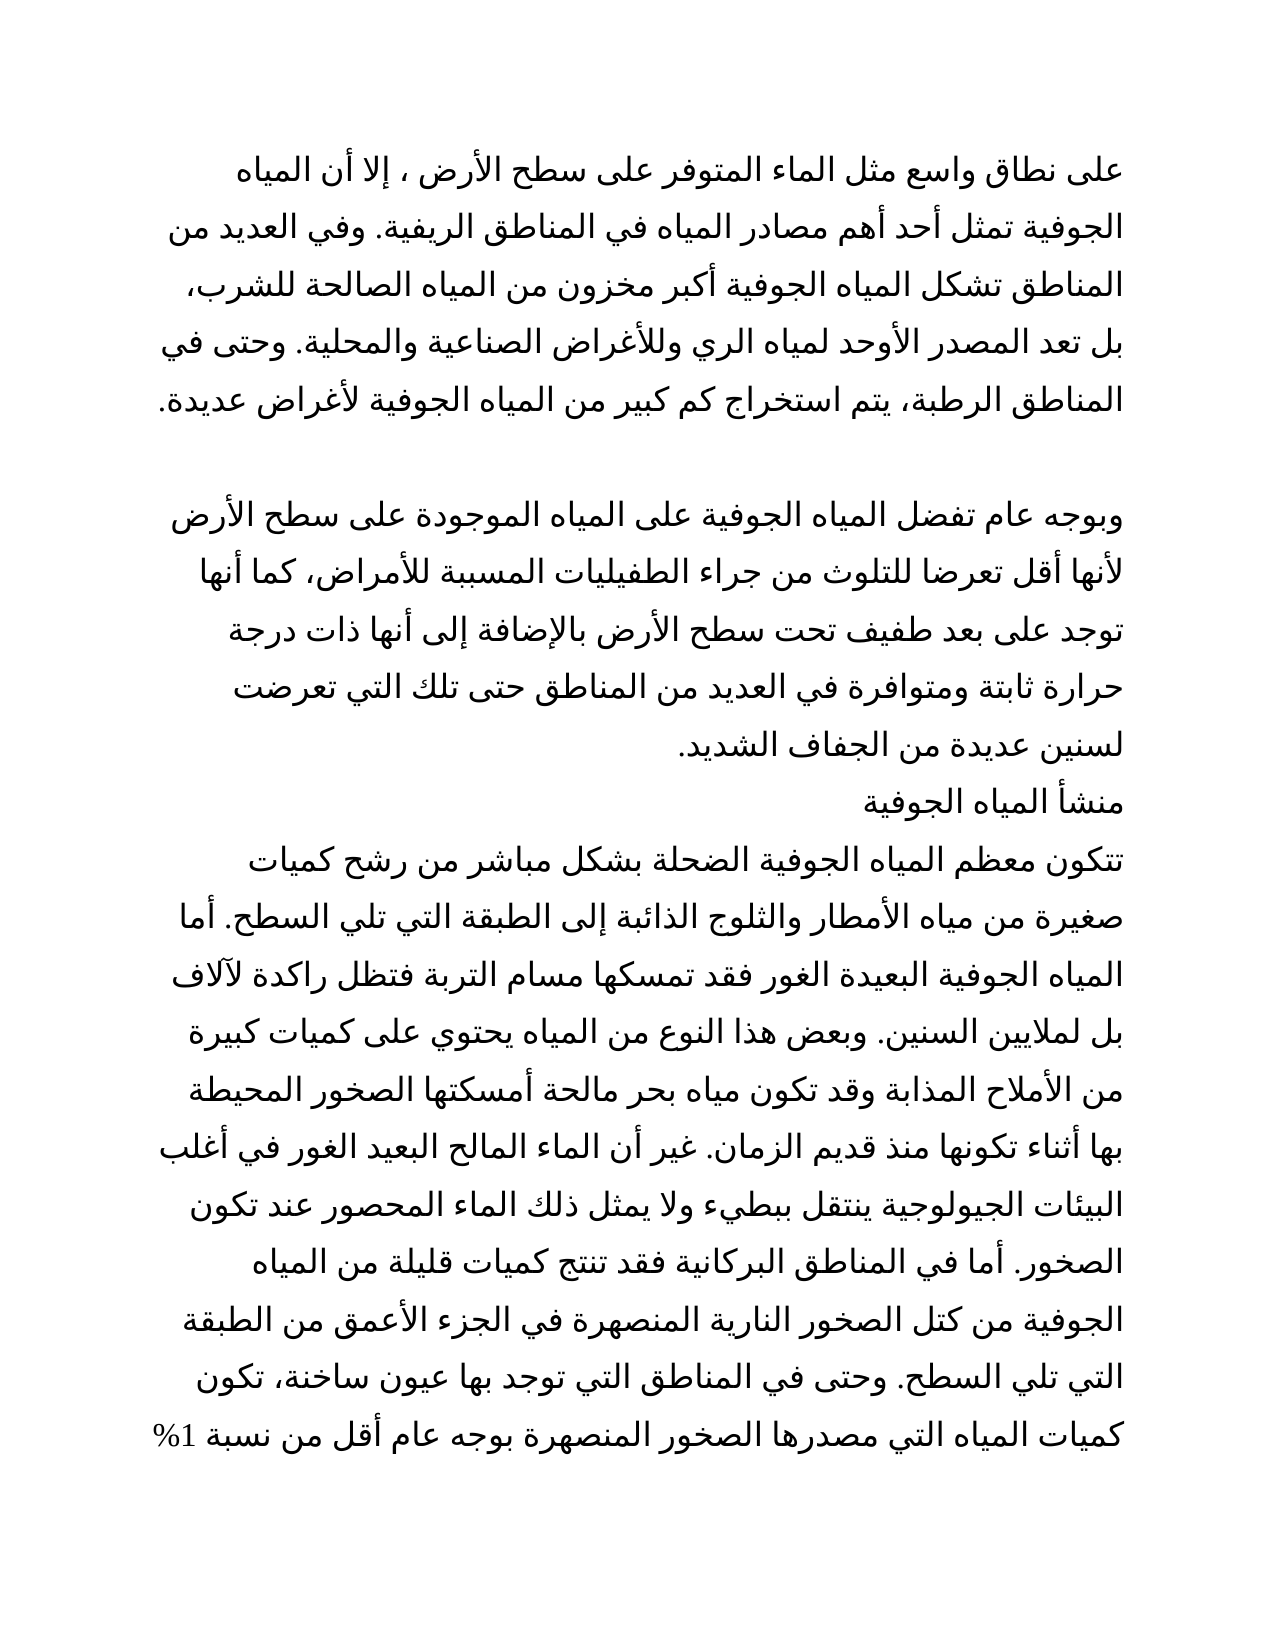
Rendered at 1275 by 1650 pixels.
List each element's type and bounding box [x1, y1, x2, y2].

text [150, 150, 1125, 1453]
